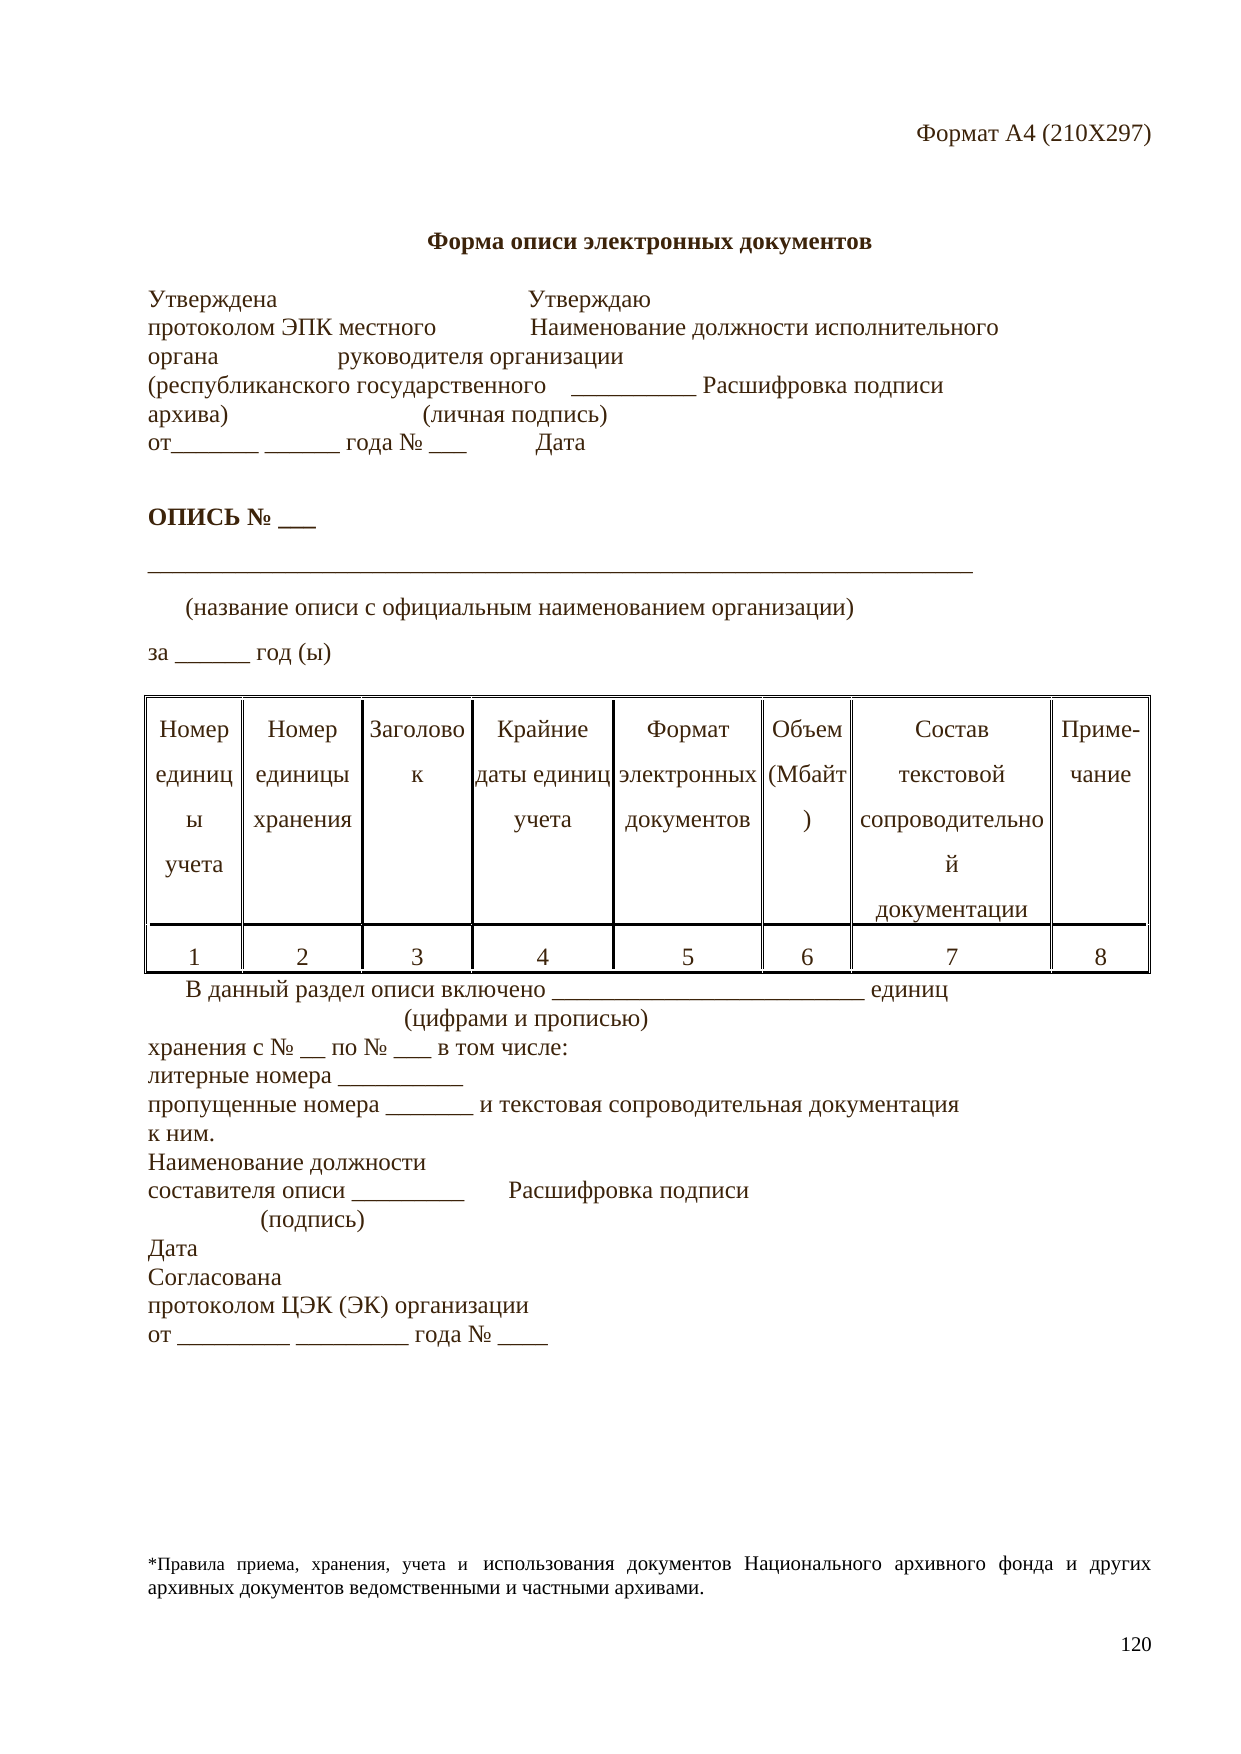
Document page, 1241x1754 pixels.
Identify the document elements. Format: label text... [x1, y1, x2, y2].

text Утверждена Утверждаю протоколом ЭПК местного Наименование должности исполнительного органа руководителя организации (республиканского государственного __________ Расшифровка подписи архива) (личная подпись) от_______ ______ года № ___ Дата [148, 284, 1152, 456]
table_header Крайние даты единиц учета [472, 698, 613, 923]
table_cell 5 [613, 926, 762, 971]
text Форма описи электронных документов [148, 209, 1152, 254]
table_header Номер единицы учета [147, 698, 243, 923]
table_header Объем (Мбайт) [763, 698, 852, 923]
table_cell 2 [243, 926, 362, 971]
table_cell 7 [852, 926, 1052, 971]
table_cell 8 [1052, 923, 1149, 971]
text Дата [148, 1233, 1152, 1262]
text Наименование должности составителя описи _________ Расшифровка подписи (подпись) [148, 1147, 1152, 1233]
text Формат А4 (210Х297) [148, 118, 1152, 180]
table_cell 6 [763, 926, 852, 971]
text Согласована протоколом ЦЭК (ЭК) организации от _________ _________ года № ____ [148, 1262, 1152, 1348]
table_header Заголовок [362, 696, 472, 923]
table_cell 4 [472, 926, 613, 971]
text ОПИСЬ № ___ __________________________________________________________________ (название описи с официальным наименованием организации) за ______ год (ы) [148, 485, 1152, 665]
table_header Номер единицы хранения [243, 696, 362, 923]
text *Правила приема, хранения, учета и использования документов Национального архивного фонда и других архивных документов ведомственными и частными архивами. [148, 1551, 1152, 1599]
table_header Приме- чание [1052, 698, 1148, 923]
table_header Состав текстовой сопроводительной документации [852, 698, 1052, 923]
table_cell 1 [145, 923, 243, 971]
table_header Формат электронных документов [613, 698, 762, 923]
text В данный раздел описи включено _________________________ единиц (цифрами и прописью) хранения с № __ по № ___ в том числе: литерные номера __________ пропущенные номера _______ и текстовая сопроводительная документация к ним. [148, 974, 1152, 1147]
table_cell 3 [362, 926, 472, 971]
